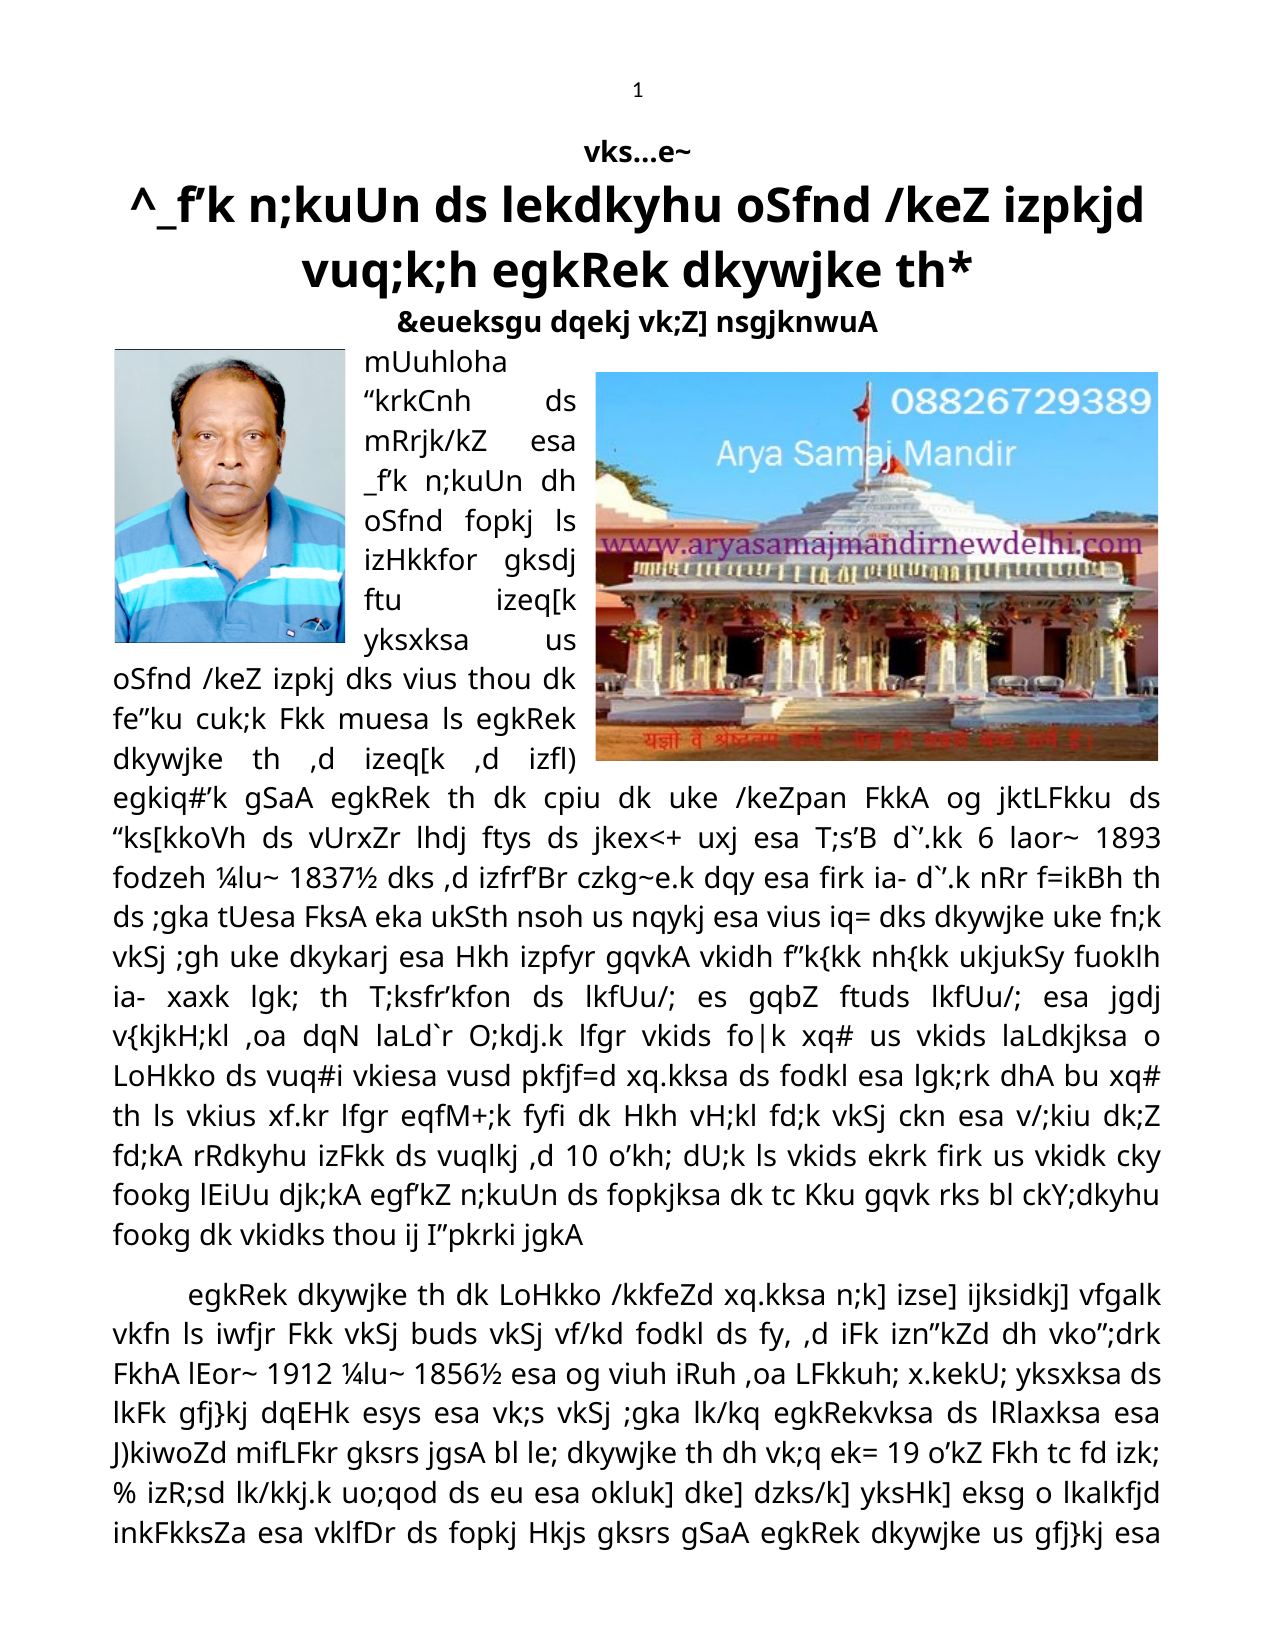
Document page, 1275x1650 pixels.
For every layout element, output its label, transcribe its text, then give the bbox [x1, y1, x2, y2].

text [112, 1274, 1162, 1552]
picture [595, 372, 1158, 760]
text &eueksgu dqekj vk;Z] nsgjknwuA [112, 301, 1162, 341]
text ^_f’k n;kuUn ds lekdkyhu oSfnd /keZ izpkjd [112, 171, 1162, 236]
picture [114, 349, 345, 640]
text vks…e~ [112, 131, 1162, 171]
text vuq;k;h egkRek dkywjke th* [112, 236, 1162, 301]
